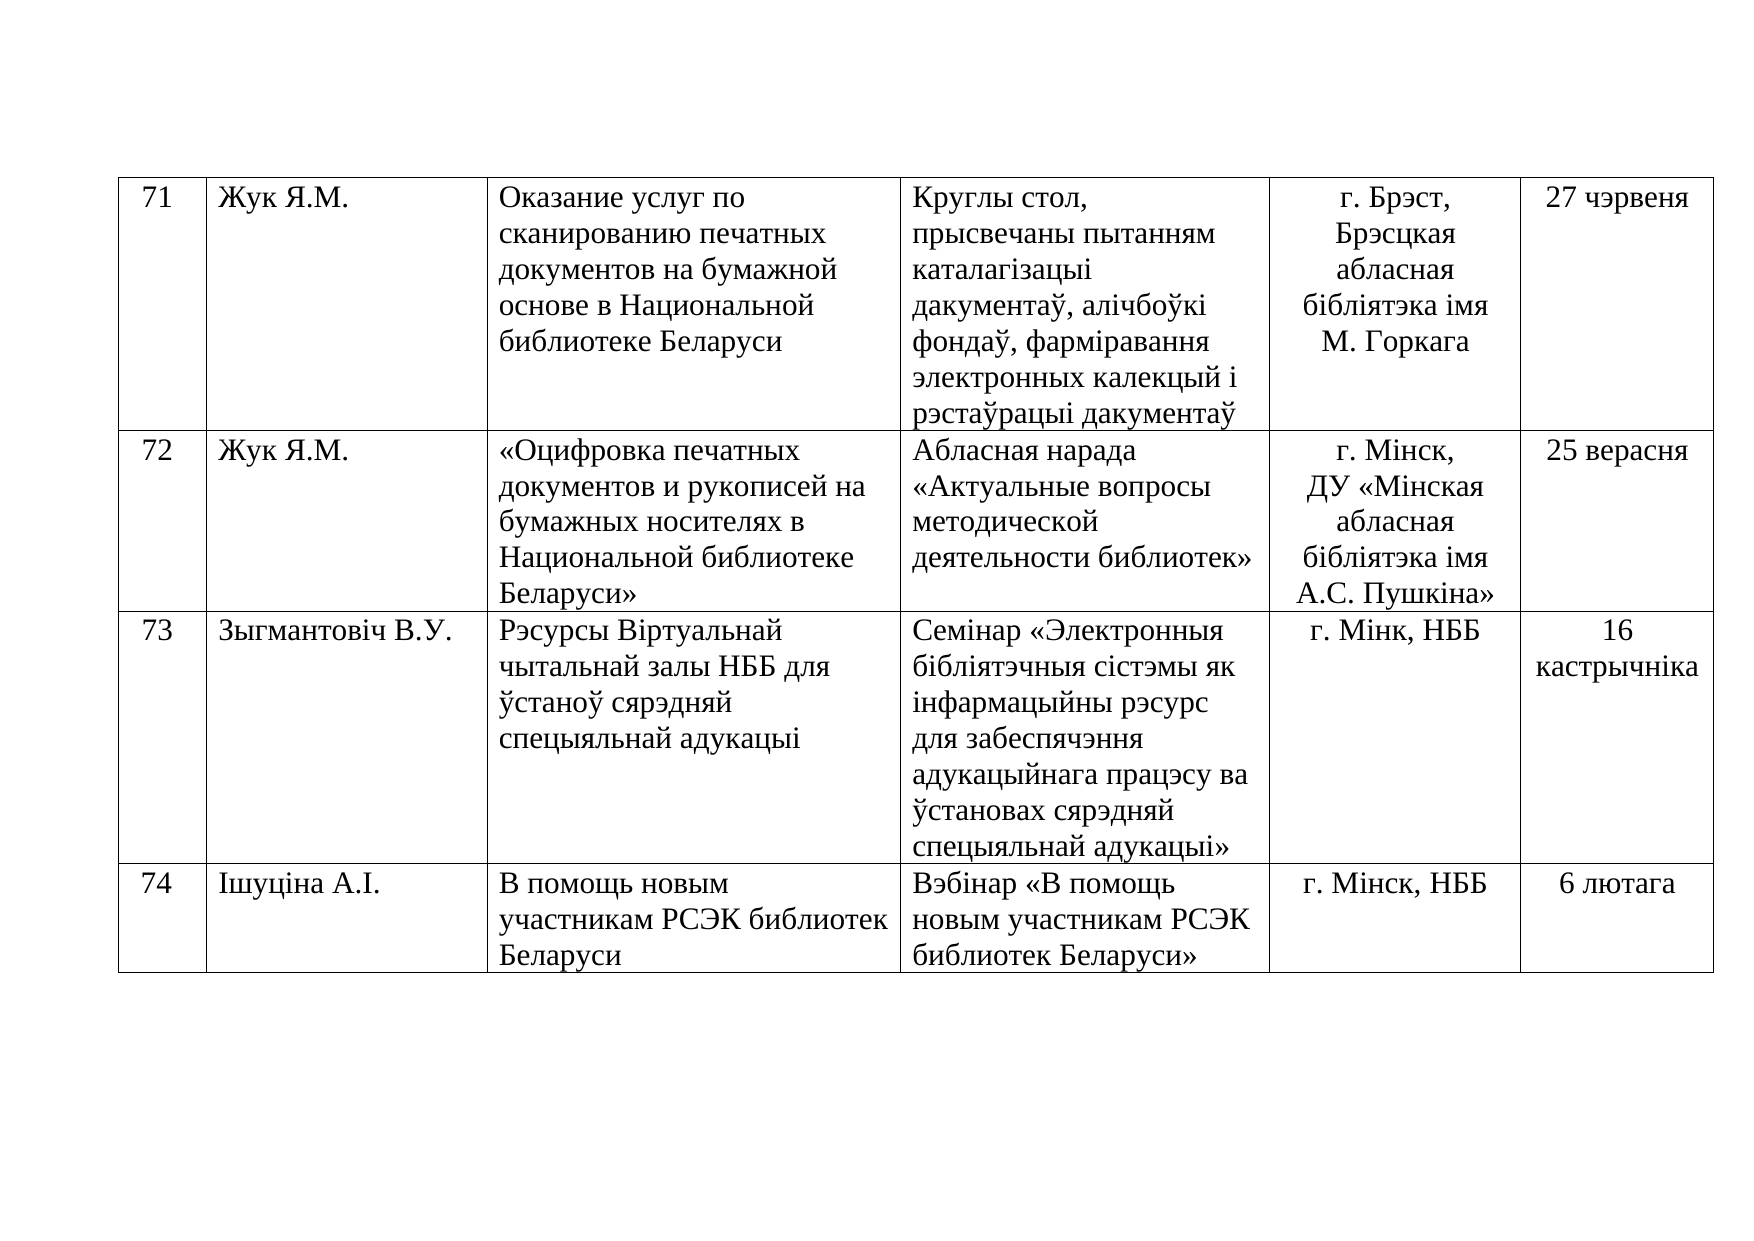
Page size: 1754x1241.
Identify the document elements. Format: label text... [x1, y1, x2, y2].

table_cell В помощь новым участникам РСЭК библиотек Беларуси [488, 864, 900, 972]
table_cell [119, 178, 206, 430]
table_cell г. Брэст, Брэсцкая абласная бібліятэка імя М. Горкага [1270, 178, 1520, 430]
table_cell Рэсурсы Віртуальнай чытальнай залы НББ для ўстаноў сярэдняй спецыяльнай адукацыі [488, 612, 900, 863]
table_cell Абласная нарада «Актуальные вопросы методической деятельности библиотек» [901, 431, 1269, 611]
table_cell г. Мінск, НББ [1270, 864, 1520, 972]
table_cell [119, 612, 206, 863]
table_cell [119, 431, 206, 611]
table_cell 25 верасня [1521, 431, 1713, 611]
table_cell Семінар «Электронныя бібліятэчныя сістэмы як інфармацыйны рэсурс для забеспячэння адукацыйнага працэсу ва ўстановах сярэдняй спецыяльнай адукацыі» [901, 612, 1269, 863]
table_cell 16 кастрычніка [1521, 612, 1713, 863]
table_cell 27 чэрвеня [1521, 178, 1713, 430]
table_cell г. Мінск, ДУ «Мінская абласная бібліятэка імя А.С. Пушкіна» [1270, 431, 1520, 611]
table_cell [119, 864, 206, 972]
table_cell Жук Я.М. [207, 431, 487, 611]
table_cell Круглы стол, прысвечаны пытанням каталагізацыі дакументаў, алічбоўкі фондаў, фарміравання электронных калекцый і рэстаўрацыі дакументаў [901, 178, 1269, 430]
table_cell Жук Я.М. [207, 178, 487, 430]
table_cell 6 лютага [1521, 864, 1713, 972]
table_cell г. Мінк, НББ [1270, 612, 1520, 863]
table_cell Оказание услуг по сканированию печатных документов на бумажной основе в Национальной библиотеке Беларуси [488, 178, 900, 430]
table_cell Ішуціна А.І. [207, 864, 487, 972]
table_cell Вэбінар «В помощь новым участникам РСЭК библиотек Беларуси» [901, 864, 1269, 972]
table_cell «Оцифровка печатных документов и рукописей на бумажных носителях в Национальной библиотеке Беларуси» [488, 431, 900, 611]
table_cell Зыгмантовіч В.У. [207, 612, 487, 863]
